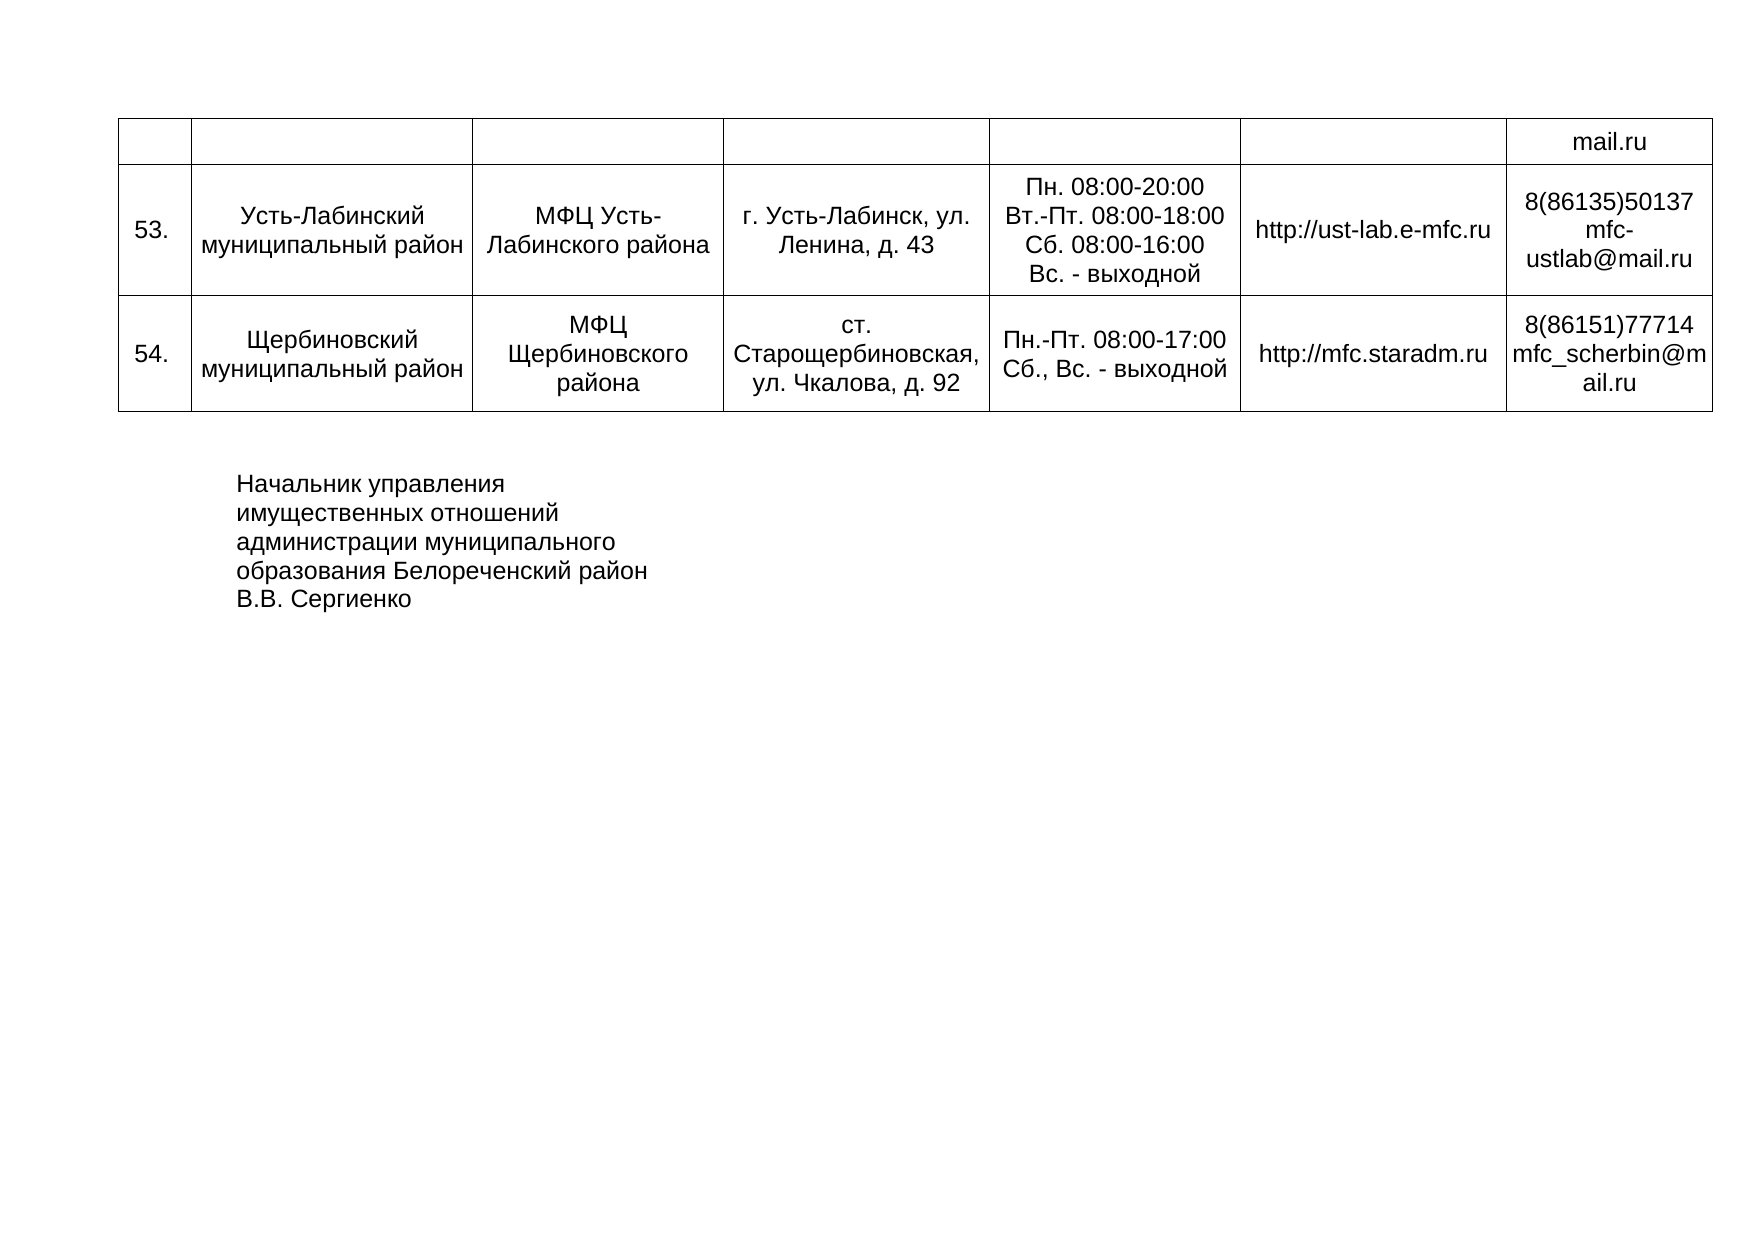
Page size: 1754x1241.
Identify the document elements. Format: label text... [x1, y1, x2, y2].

table_cell Щербиновский муниципальный район [192, 296, 472, 411]
table_cell 8(86135)50137 mfc-ustlab@mail.ru [1507, 165, 1712, 295]
table_cell 8(86151)77714 mfc_scherbin@mail.ru [1507, 296, 1712, 411]
table_cell [119, 296, 191, 411]
table_cell Пн.-Пт. 08:00-17:00 Сб., Вс. - выходной [990, 296, 1240, 411]
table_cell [990, 119, 1240, 163]
table_cell http://ust-lab.e-mfc.ru [1241, 165, 1506, 295]
table_cell г. Усть-Лабинск, ул. Ленина, д. 43 [724, 165, 989, 295]
table_cell Пн. 08:00-20:00 Вт.-Пт. 08:00-18:00 Сб. 08:00-16:00 Вс. - выходной [990, 165, 1240, 295]
table_cell http://mfc.staradm.ru [1241, 296, 1506, 411]
table_cell ст. Старощербиновская, ул. Чкалова, д. 92 [724, 296, 989, 411]
text В.В. Сергиенко [177, 584, 1695, 613]
table_cell МФЦ Усть-Лабинского района [473, 165, 723, 295]
text администрации муниципального [177, 527, 1695, 556]
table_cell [724, 119, 989, 163]
text образования Белореченский район [177, 556, 1695, 584]
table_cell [1241, 119, 1506, 163]
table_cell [192, 119, 472, 163]
table_cell [119, 119, 191, 163]
table_cell МФЦ Щербиновского района [473, 296, 723, 411]
text Начальник управления [177, 469, 1695, 498]
text имущественных отношений [177, 498, 1695, 527]
table_cell [119, 165, 191, 295]
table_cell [1507, 119, 1712, 163]
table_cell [473, 119, 723, 163]
table_cell Усть-Лабинский муниципальный район [192, 165, 472, 295]
